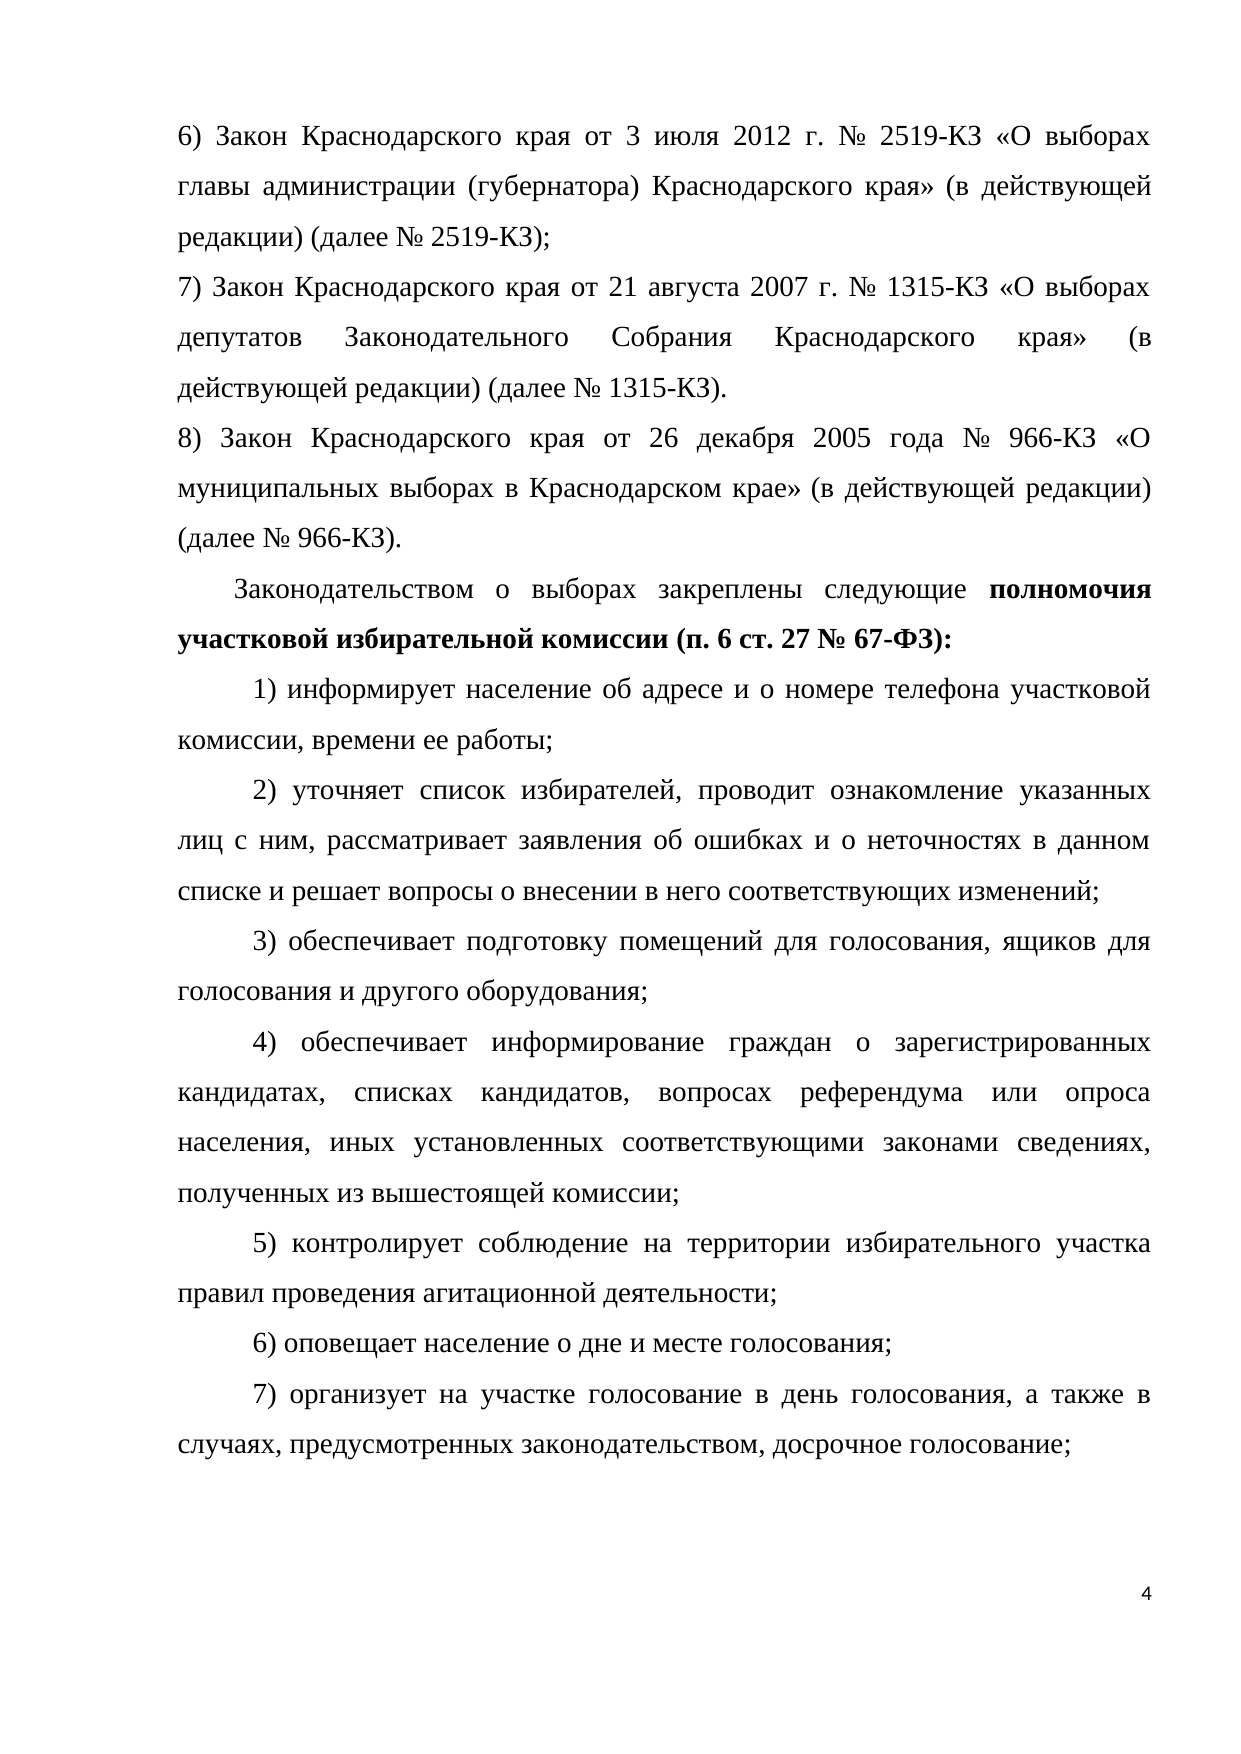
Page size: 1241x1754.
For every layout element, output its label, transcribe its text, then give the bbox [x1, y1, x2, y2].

text 7) организует на участке голосование в день голосования, а также в случаях, предусмотренных законодательством, досрочное голосование; [177, 1376, 1152, 1460]
text 1) информирует население об адресе и о номере телефона участковой комиссии, времени ее работы; [177, 672, 1152, 755]
text 5) контролирует соблюдение на территории избирательного участка правил проведения агитационной деятельности; [177, 1225, 1152, 1309]
text 7) Закон Краснодарского края от 21 августа 2007 г. № 1315-КЗ «О выборах депутатов Законодательного Собрания Краснодарского края» (в действующей редакции) (далее № 1315-КЗ). [177, 269, 1152, 403]
text 8) Закон Краснодарского края от 26 декабря 2005 года № 966-КЗ «О муниципальных выборах в Краснодарском крае» (в действующей редакции) (далее № 966-КЗ). [177, 420, 1152, 554]
text 4) обеспечивает информирование граждан о зарегистрированных кандидатах, списках кандидатов, вопросах референдума или опроса населения, иных установленных соответствующими законами сведениях, полученных из вышестоящей комиссии; [177, 1024, 1152, 1208]
text 6) Закон Краснодарского края от 3 июля 2012 г. № 2519-КЗ «О выборах главы администрации (губернатора) Краснодарского края» (в действующей редакции) (далее № 2519-КЗ); [177, 118, 1152, 252]
text 2) уточняет список избирателей, проводит ознакомление указанных лиц с ним, рассматривает заявления об ошибках и о неточностях в данном списке и решает вопросы о внесении в него соответствующих изменений; [177, 772, 1152, 906]
text 6) оповещает население о дне и месте голосования; [177, 1326, 1152, 1359]
text 3) обеспечивает подготовку помещений для голосования, ящиков для голосования и другого оборудования; [177, 923, 1152, 1007]
text Законодательством о выборах закреплены следующие полномочия участковой избирательной комиссии (п. 6 ст. 27 № 67-ФЗ): [177, 571, 1152, 655]
